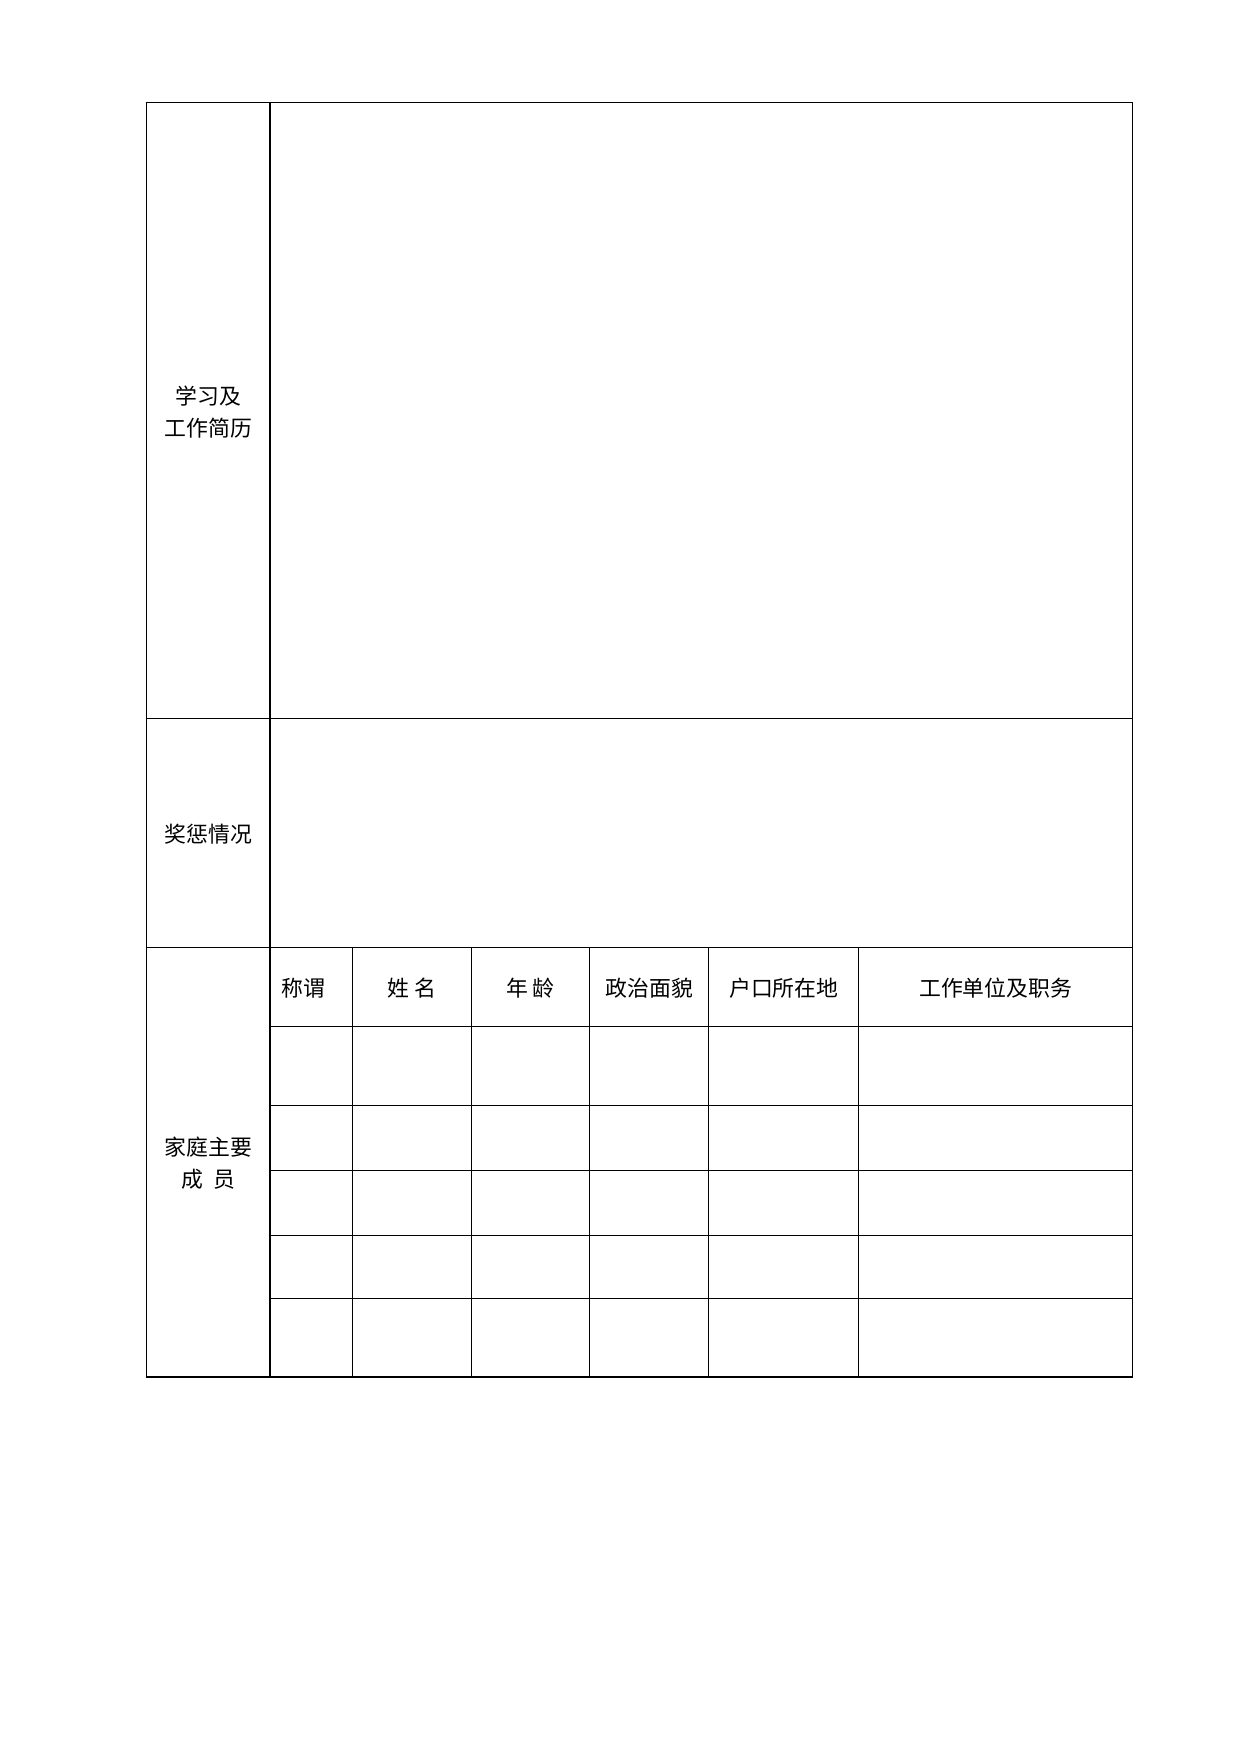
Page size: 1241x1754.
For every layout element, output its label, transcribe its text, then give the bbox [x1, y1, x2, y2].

table_cell [590, 1299, 708, 1376]
table_cell 户口所在地 [709, 948, 858, 1026]
table_cell [859, 1106, 1132, 1170]
table_cell [271, 103, 1132, 718]
table_cell 工作单位及职务 [859, 948, 1132, 1026]
table_cell 政治面貌 [590, 948, 708, 1026]
table_cell [590, 1171, 708, 1234]
table_cell [472, 1106, 589, 1170]
table_cell [353, 1171, 471, 1234]
table_cell 学习及 工作简历 [147, 103, 269, 718]
table_cell [271, 719, 1132, 947]
table_cell [859, 1171, 1132, 1234]
table_cell [709, 1027, 858, 1105]
table_cell [590, 1027, 708, 1105]
table_cell [271, 1299, 352, 1376]
table_cell 奖惩情况 [147, 719, 269, 947]
table_cell [472, 1171, 589, 1234]
table_cell 年 龄 [472, 948, 589, 1026]
table_cell [271, 1171, 352, 1234]
table_cell [472, 1299, 589, 1376]
table_cell [709, 1236, 858, 1298]
table_cell [709, 1171, 858, 1234]
table_cell [472, 1236, 589, 1298]
table_cell [353, 1299, 471, 1376]
table_cell [271, 1027, 352, 1105]
table_cell 姓 名 [353, 948, 471, 1026]
table_cell 称谓 [271, 948, 352, 1026]
table_cell [859, 1236, 1132, 1298]
table_cell [472, 1027, 589, 1105]
table_cell [709, 1299, 858, 1376]
table_cell [353, 1027, 471, 1105]
table_cell [590, 1236, 708, 1298]
table_cell [271, 1236, 352, 1298]
table_cell 家庭主要 成 员 [147, 948, 269, 1376]
table_cell [859, 1299, 1132, 1376]
table_cell [590, 1106, 708, 1170]
table_cell [859, 1027, 1132, 1105]
table_cell [709, 1106, 858, 1170]
table_cell [353, 1236, 471, 1298]
table_cell [353, 1106, 471, 1170]
table_cell [271, 1106, 352, 1170]
